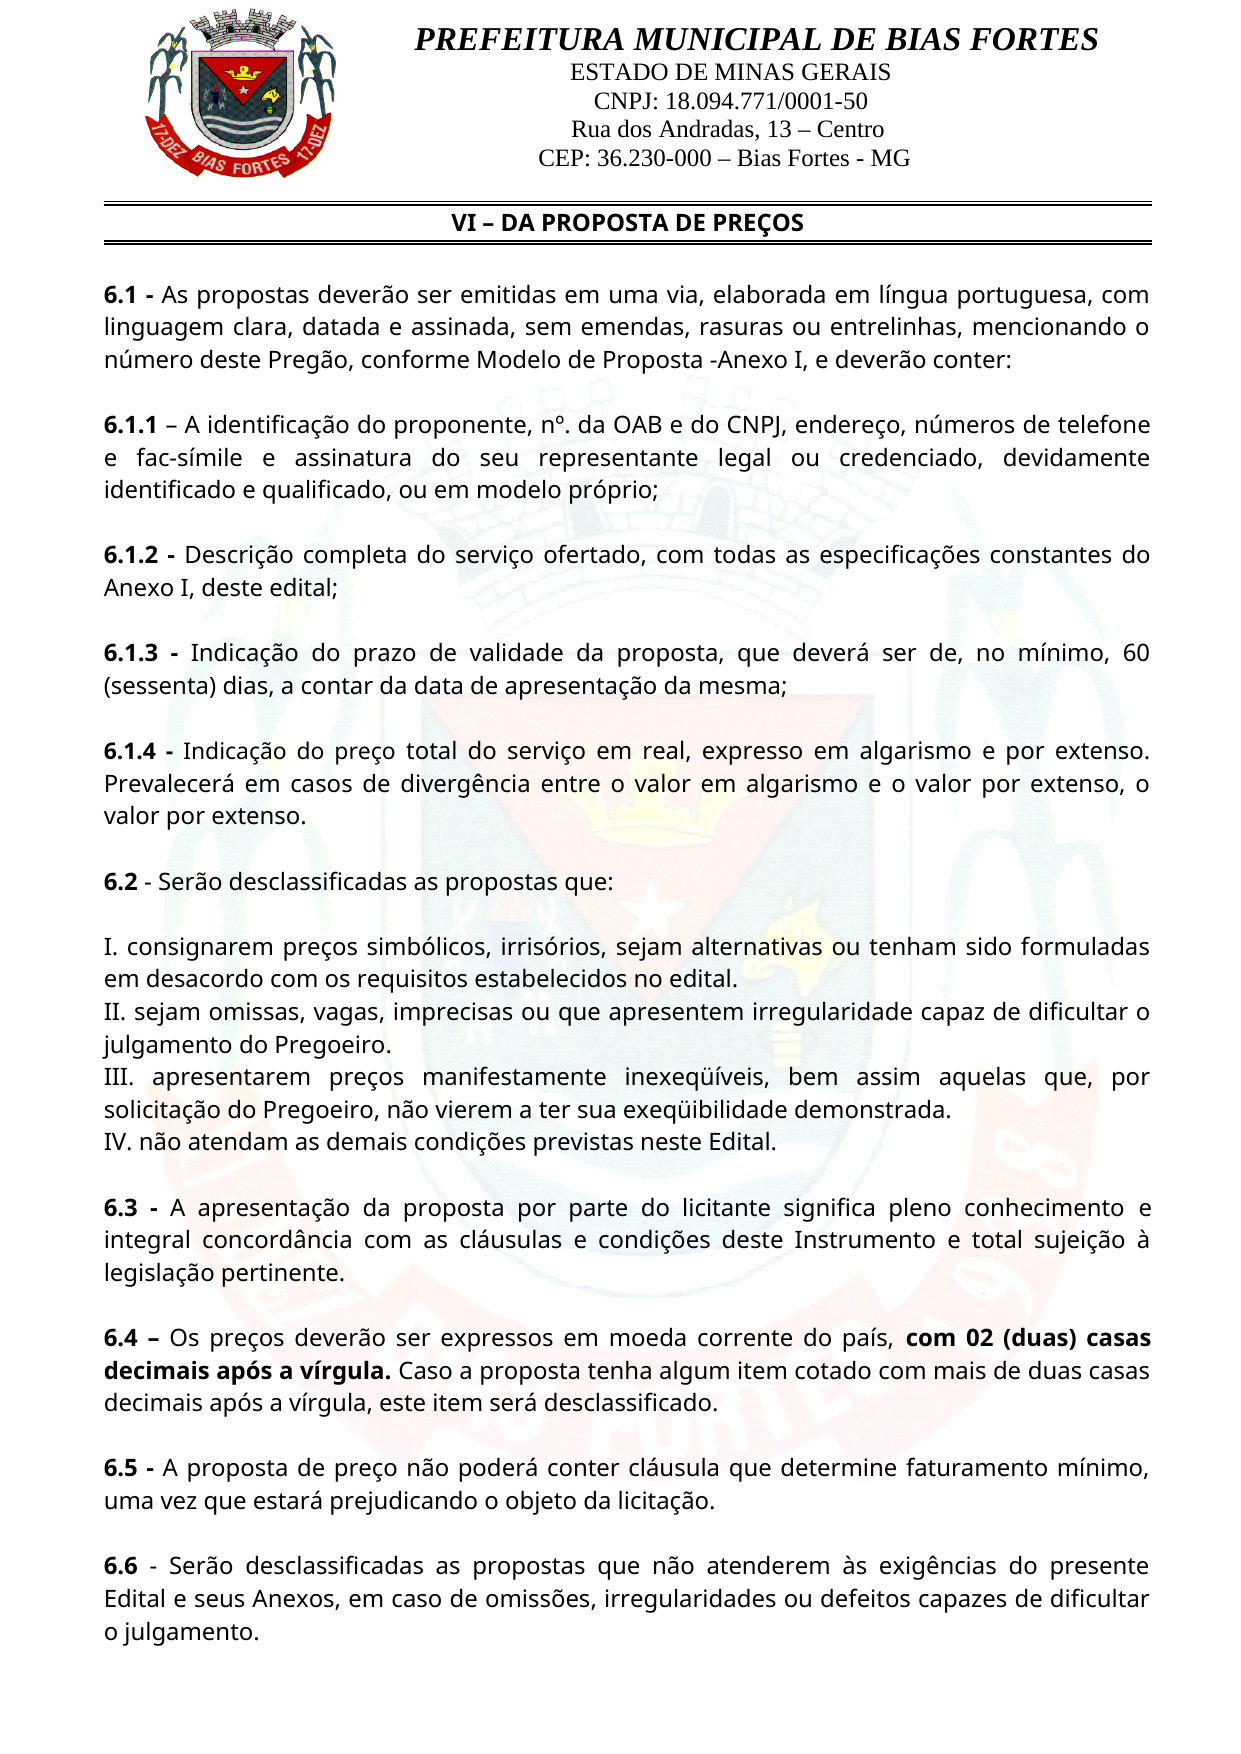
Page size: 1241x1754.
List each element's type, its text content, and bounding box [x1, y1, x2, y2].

list 6.6 - Serão desclassificadas as propostas que não atenderem às exigências do presente Edital e seus Anexos, em caso de omissões, irregularidades ou defeitos capazes de dificultar o julgamento. [103, 1549, 1152, 1647]
text I. consignarem preços simbólicos, irrisórios, sejam alternativas ou tenham sido formuladas em desacordo com os requisitos estabelecidos no edital. [103, 929, 1152, 995]
text II. sejam omissas, vagas, imprecisas ou que apresentem irregularidade capaz de dificultar o julgamento do Pregoeiro. [103, 995, 1152, 1060]
picture [128, 0, 354, 189]
text 6.5 - A proposta de preço não poderá conter cláusula que determine faturamento mínimo, uma vez que estará prejudicando o objeto da licitação. [103, 1451, 1152, 1516]
text 6.1 - As propostas deverão ser emitidas em uma via, elaborada em língua portuguesa, com linguagem clara, datada e assinada, sem emendas, rasuras ou entrelinhas, mencionando o número deste Pregão, conforme Modelo de Proposta -Anexo I, e deverão conter: [103, 277, 1152, 375]
text 6.1.4 - Indicação do preço total do serviço em real, expresso em algarismo e por extenso. Prevalecerá em casos de divergência entre o valor em algarismo e o valor por extenso, o valor por extenso. [103, 734, 1152, 832]
text 6.2 - Serão desclassificadas as propostas que: [103, 864, 1152, 897]
text VI – DA PROPOSTA DE PREÇOS [103, 205, 1152, 245]
text 6.1.1 – A identificação do proponente, nº. da OAB e do CNPJ, endereço, números de telefone e fac-símile e assinatura do seu representante legal ou credenciado, devidamente identificado e qualificado, ou em modelo próprio; [103, 408, 1152, 506]
text 6.4 – Os preços deverão ser expressos em moeda corrente do país, com 02 (duas) casas decimais após a vírgula. Caso a proposta tenha algum item cotado com mais de duas casas decimais após a vírgula, este item será desclassificado. [103, 1321, 1152, 1419]
text III. apresentarem preços manifestamente inexeqüíveis, bem assim aquelas que, por solicitação do Pregoeiro, não vierem a ter sua exeqüibilidade demonstrada. [103, 1060, 1152, 1125]
text 6.1.3 - Indicação do prazo de validade da proposta, que deverá ser de, no mínimo, 60 (sessenta) dias, a contar da data de apresentação da mesma; [103, 636, 1152, 701]
text IV. não atendam as demais condições previstas neste Edital. [103, 1125, 1152, 1158]
text 6.1.2 - Descrição completa do serviço ofertado, com todas as especificações constantes do Anexo I, deste edital; [103, 538, 1152, 603]
text 6.3 - A apresentação da proposta por parte do licitante significa pleno conhecimento e integral concordância com as cláusulas e condições deste Instrumento e total sujeição à legislação pertinente. [103, 1190, 1152, 1288]
